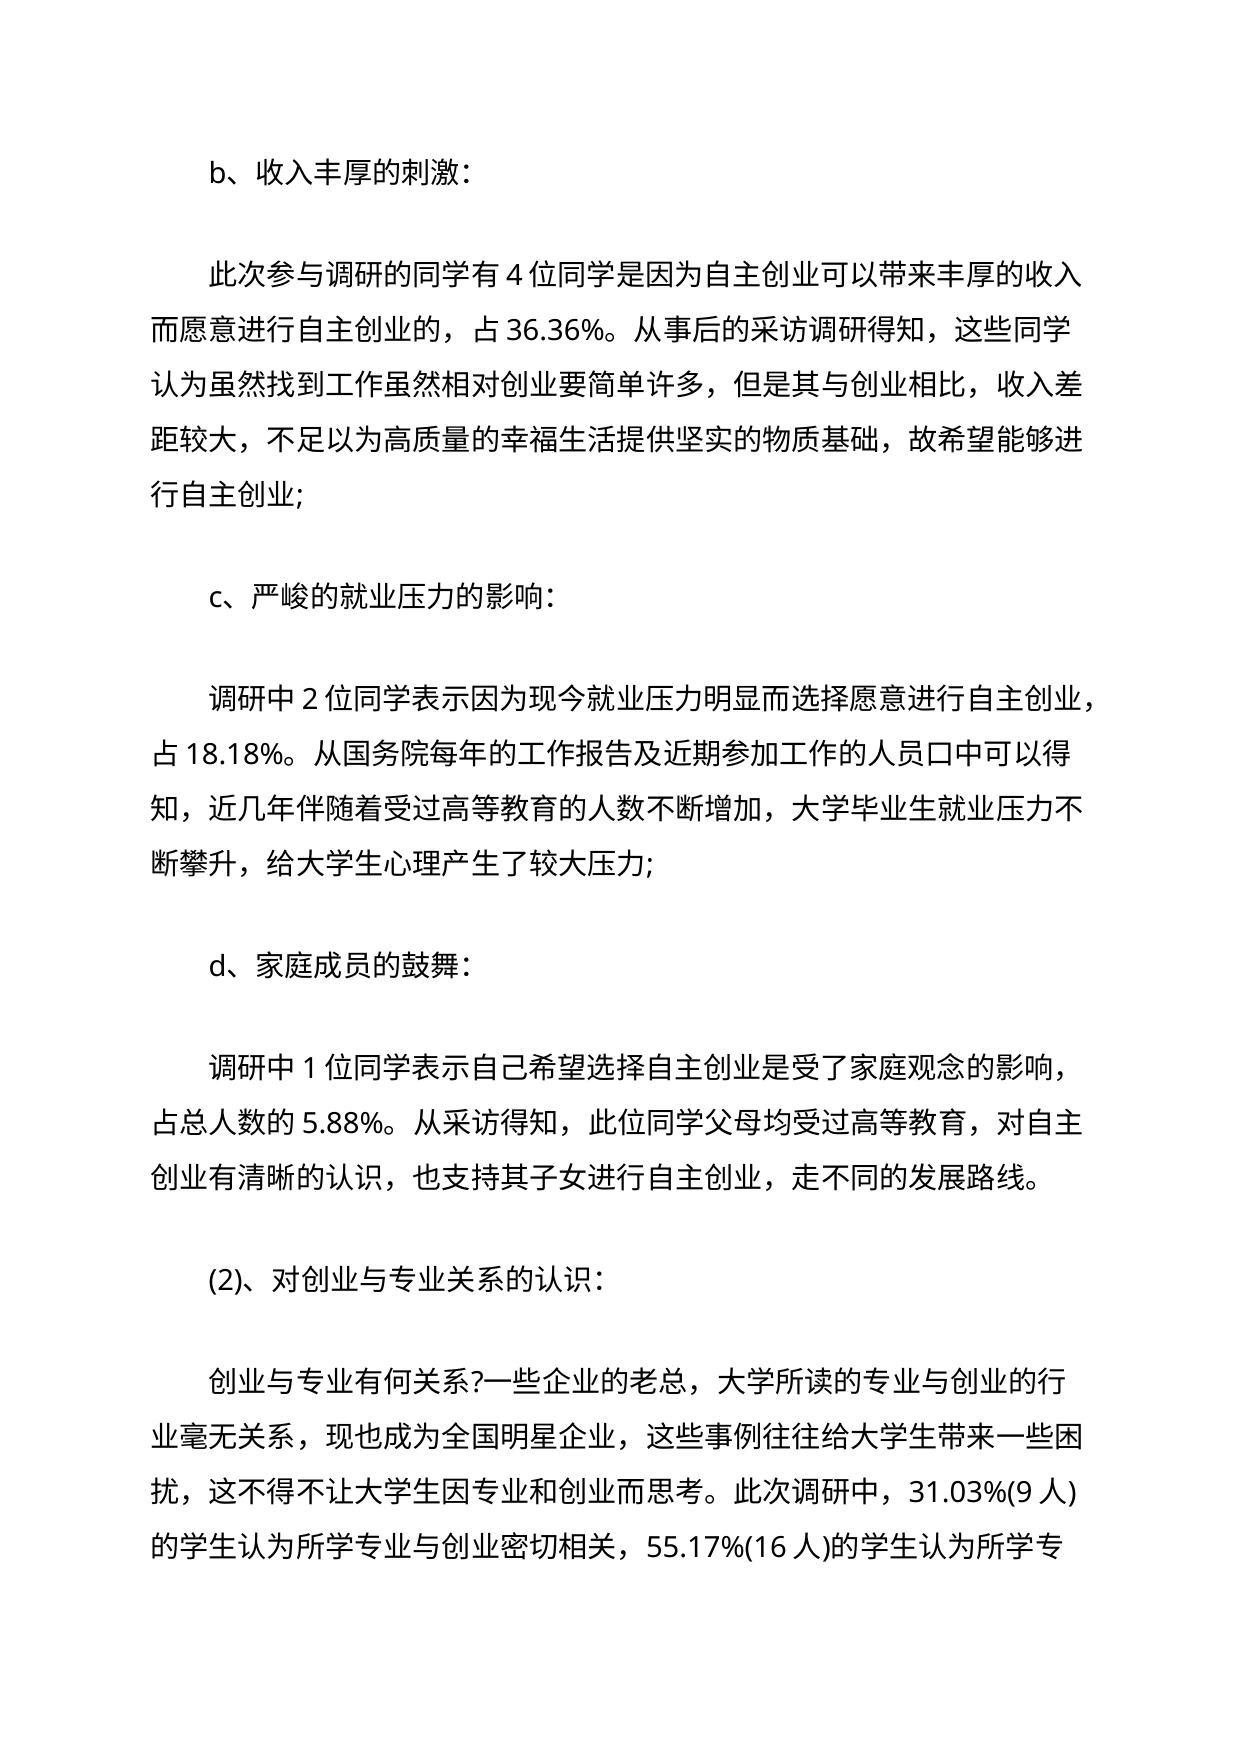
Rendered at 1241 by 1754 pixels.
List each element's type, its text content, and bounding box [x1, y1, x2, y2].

text 此次参与调研的同学有4位同学是因为自主创业可以带来丰厚的收入而愿意进行自主创业的，占36.36%。从事后的采访调研得知，这些同学认为虽然找到工作虽然相对创业要简单许多，但是其与创业相比，收入差距较大，不足以为高质量的幸福生活提供坚实的物质基础，故希望能够进行自主创业; [150, 252, 1090, 514]
text 调研中1位同学表示自己希望选择自主创业是受了家庭观念的影响，占总人数的5.88%。从采访得知，此位同学父母均受过高等教育，对自主创业有清晰的认识，也支持其子女进行自主创业，走不同的发展路线。 [150, 1044, 1090, 1197]
text 调研中2位同学表示因为现今就业压力明显而选择愿意进行自主创业，占18.18%。从国务院每年的工作报告及近期参加工作的人员口中可以得知，近几年伴随着受过高等教育的人数不断增加，大学毕业生就业压力不断攀升，给大学生心理产生了较大压力; [150, 676, 1090, 883]
text (2)、对创业与专业关系的认识： [150, 1256, 1090, 1299]
text b、收入丰厚的刺激： [150, 150, 1090, 192]
text c、严峻的就业压力的影响： [150, 574, 1090, 616]
text d、家庭成员的鼓舞： [150, 943, 1090, 985]
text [150, 1358, 1090, 1566]
